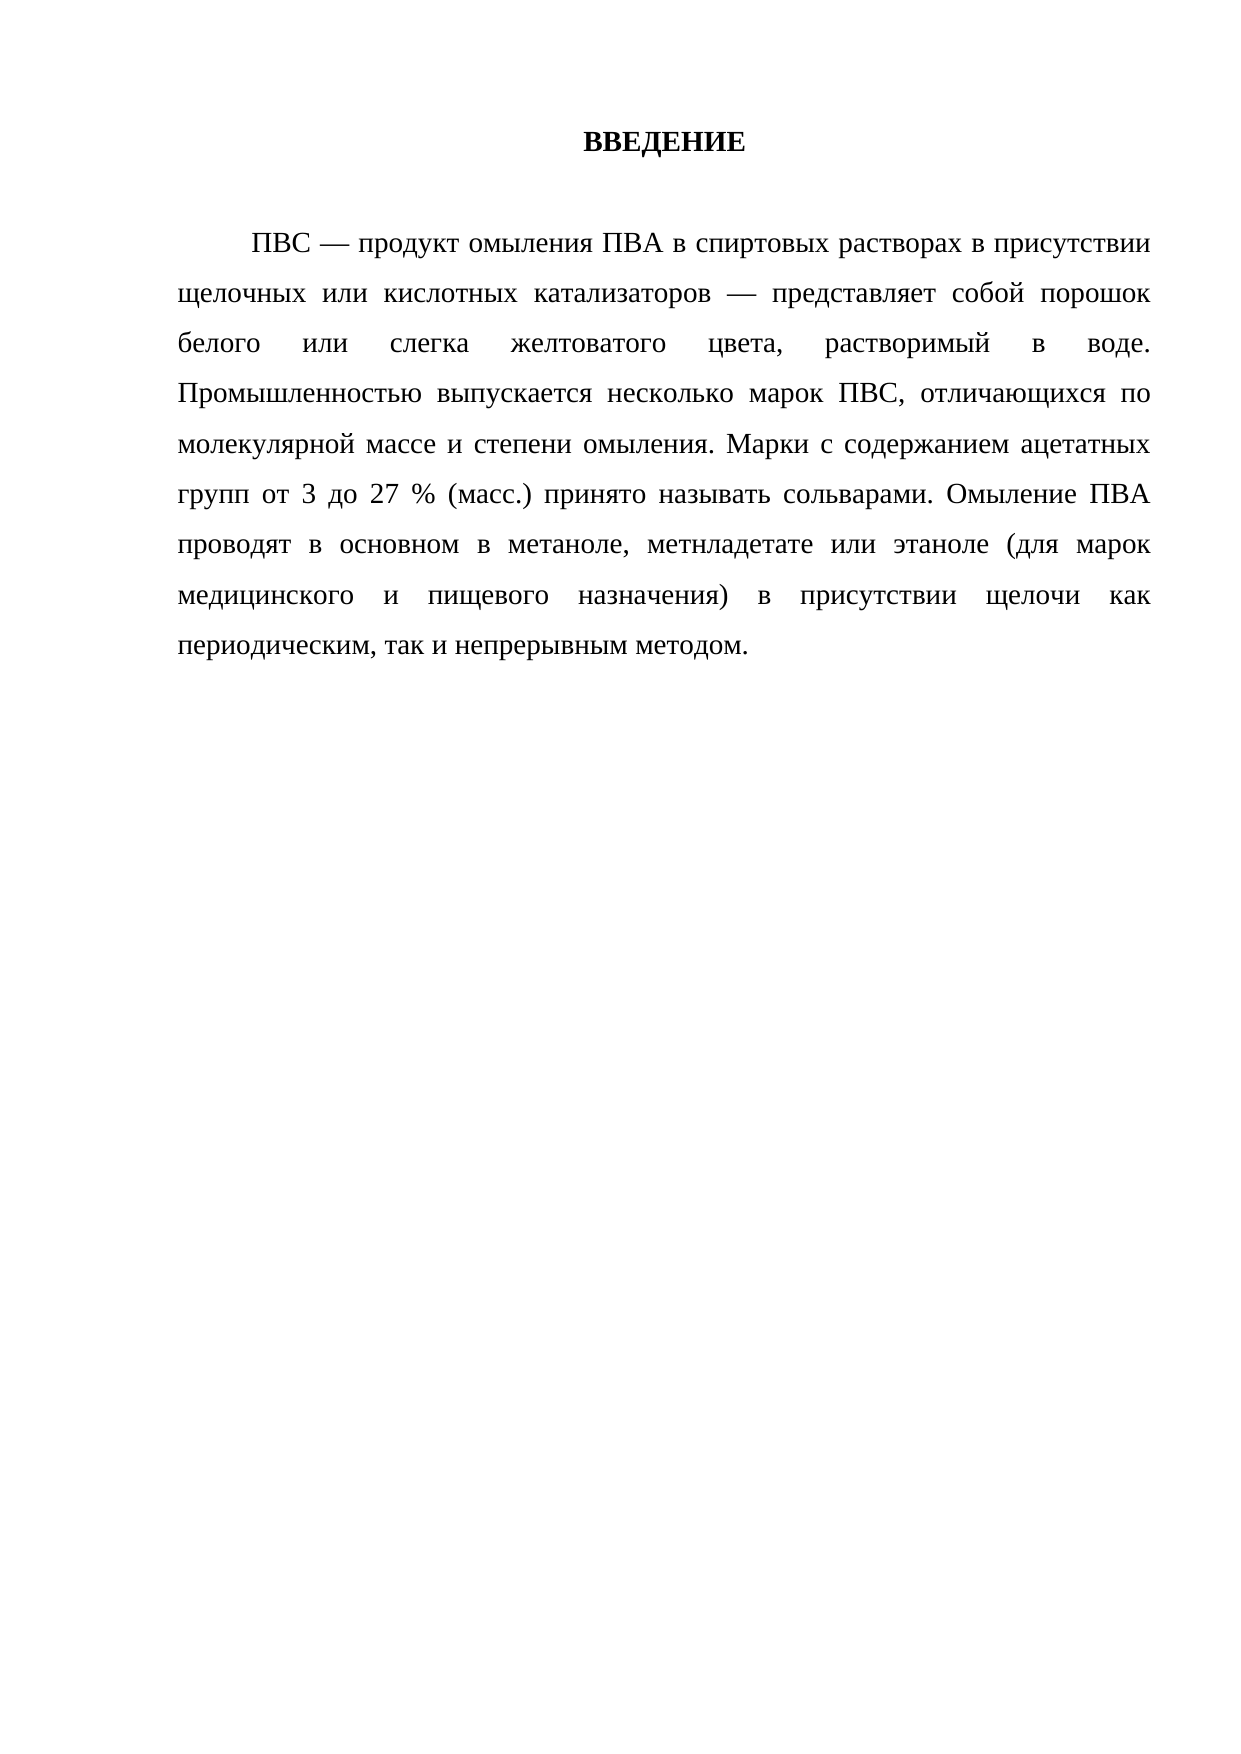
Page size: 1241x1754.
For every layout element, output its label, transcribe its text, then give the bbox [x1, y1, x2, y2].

text ПВС — продукт омыления ПВА в спиртовых растворах в присутствии щелочных или кислотных катализаторов — представляет собой порошок белого или слегка желтоватого цвета, растворимый в воде. Промышленностью выпускается несколько марок ПВС, отличающихся по молекулярной массе и степени омыления. Марки с содержанием ацетатных групп от 3 до 27 % (масс.) принято называть сольварами. Омыление ПВА проводят в основном в метаноле, метнладетате или этаноле (для марок медицинского и пищевого назначения) в присутствии щелочи как периодическим, так и непрерывным методом. [177, 225, 1152, 661]
text ВВЕДЕНИЕ [177, 124, 1152, 158]
